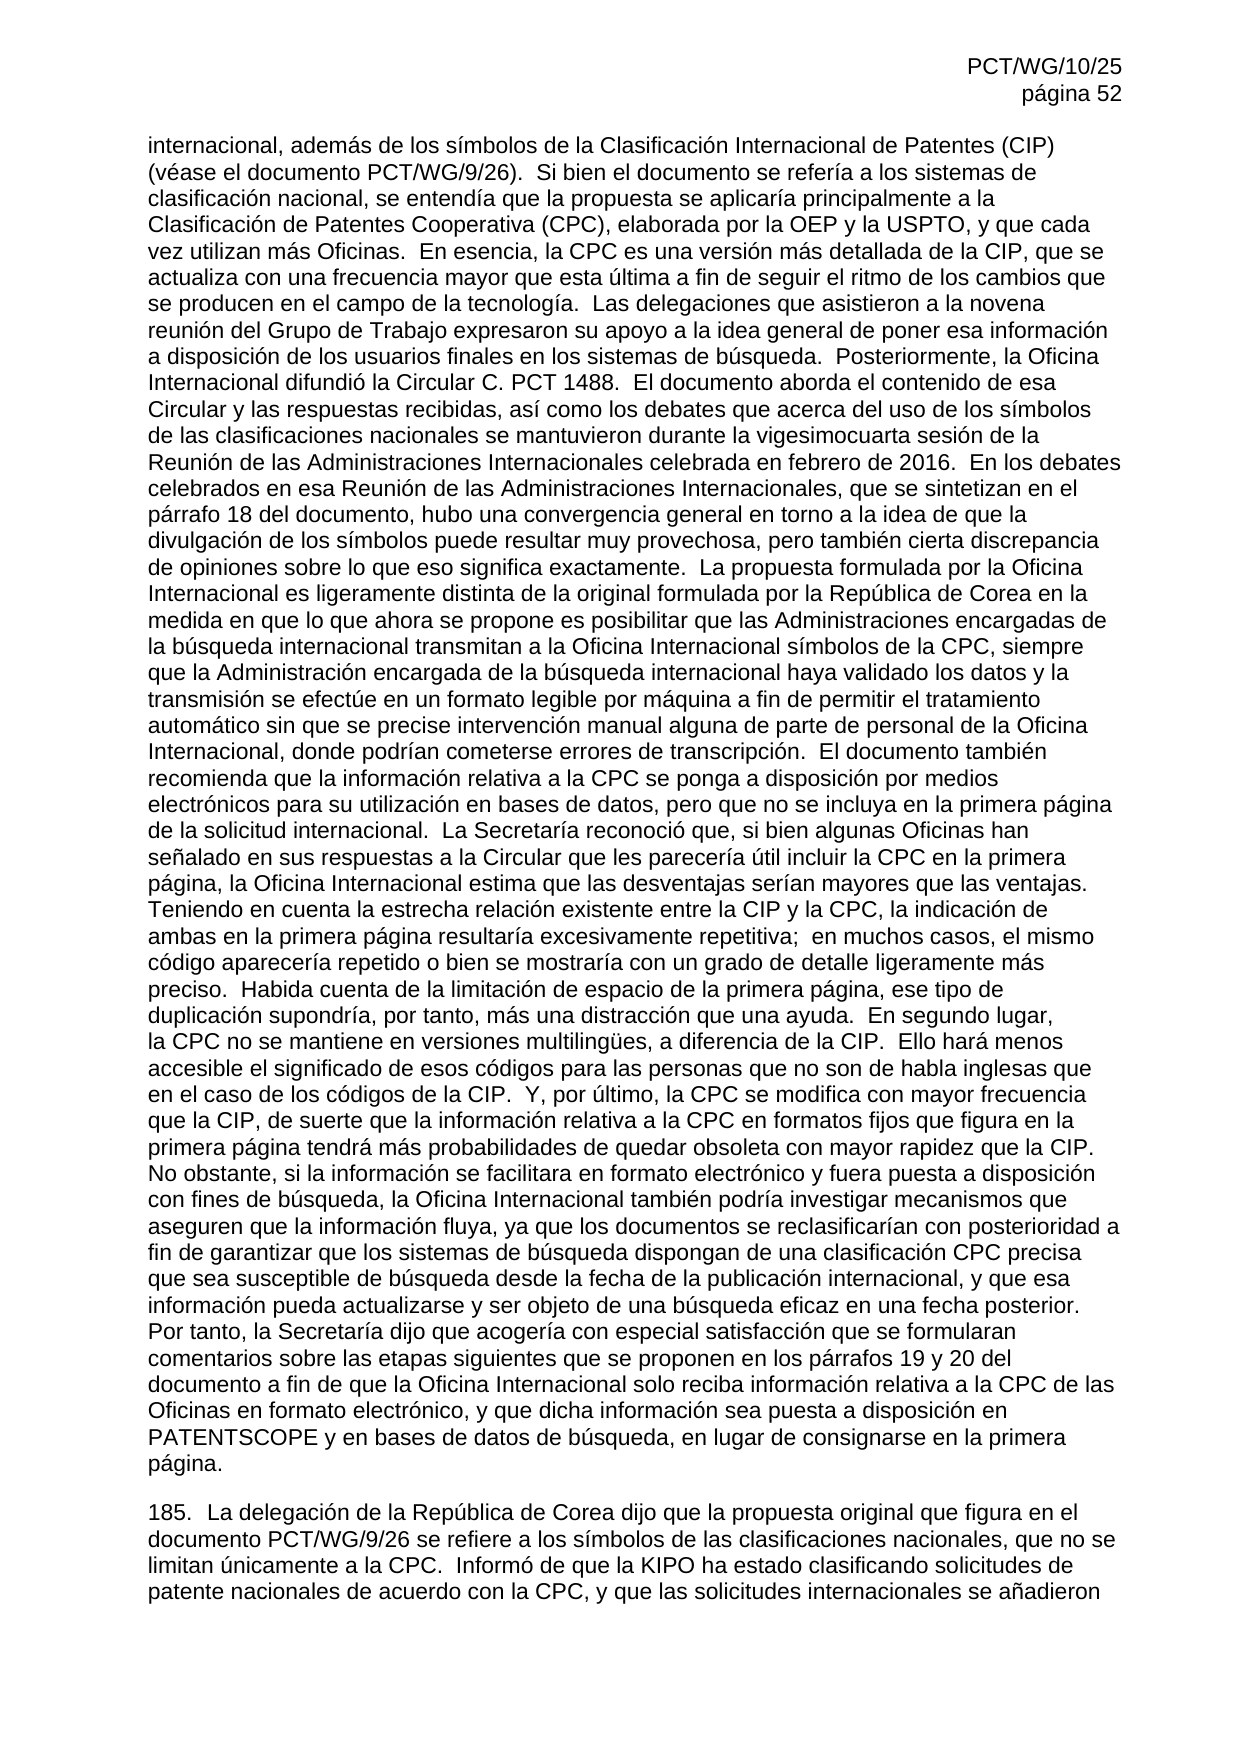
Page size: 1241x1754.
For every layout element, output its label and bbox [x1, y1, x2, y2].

text [148, 132, 1122, 1476]
text [148, 1499, 1122, 1604]
